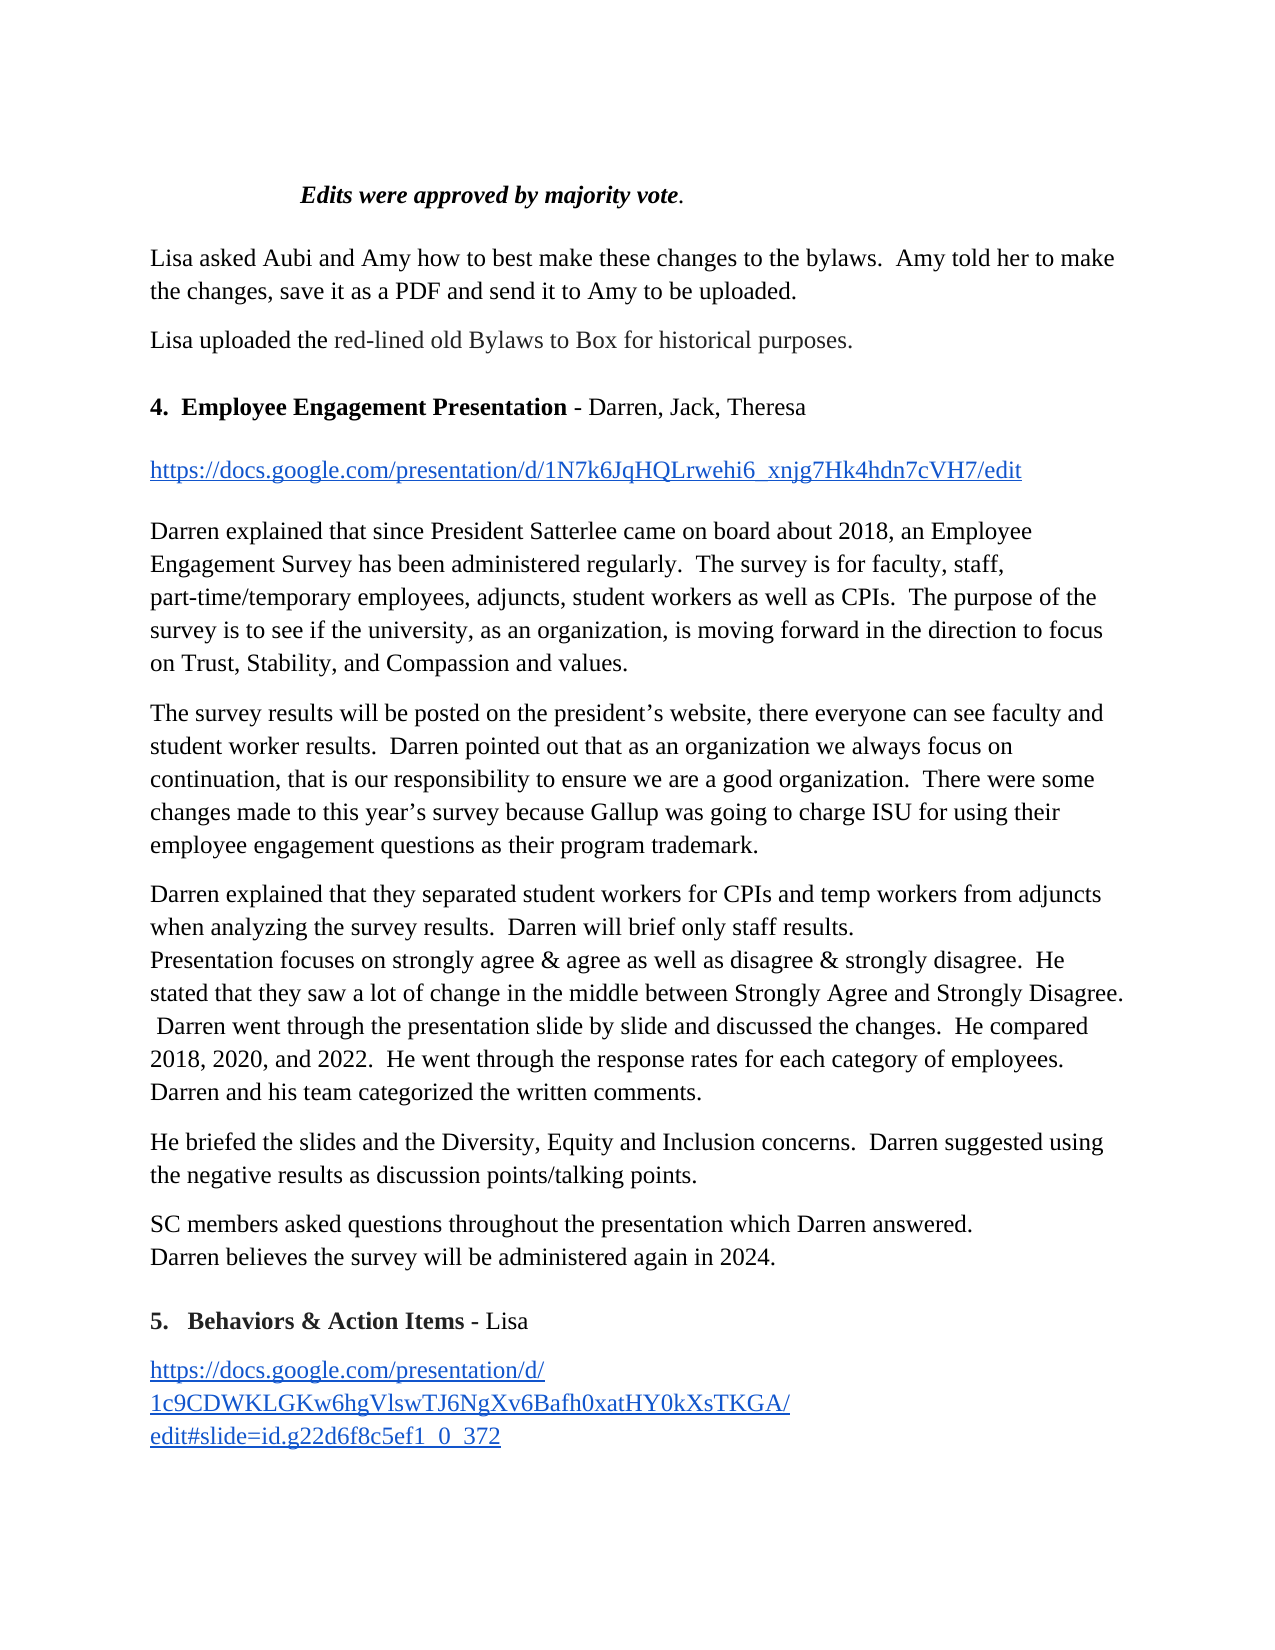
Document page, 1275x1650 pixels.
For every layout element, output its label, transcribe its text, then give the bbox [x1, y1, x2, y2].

text 5. Behaviors & Action Items - Lisa [141, 1306, 1125, 1334]
text Darren explained that they separated student workers for CPIs and temp workers from adjuncts when analyzing the survey results. Darren will brief only staff results. [150, 879, 1125, 941]
text Presentation focuses on strongly agree & agree as well as disagree & strongly disagree. He stated that they saw a lot of change in the middle between Strongly Agree and Strongly Disagree. [150, 945, 1125, 1007]
text Lisa asked Aubi and Amy how to best make these changes to the bylaws. Amy told her to make the changes, save it as a PDF and send it to Amy to be uploaded. [150, 243, 1125, 305]
text https://docs.google.com/presentation/d/1c9CDWKLGKw6hgVlswTJ6NgXv6Bafh0xatHY0kXsTKGA/edit#slide=id.g22d6f8c5ef1_0_372 [150, 1355, 1125, 1450]
text 4. Employee Engagement Presentation - Darren, Jack, Theresa [150, 392, 1125, 420]
text He briefed the slides and the Diversity, Equity and Inclusion concerns. Darren suggested using the negative results as discussion points/talking points. [150, 1127, 1125, 1189]
text Edits were approved by majority vote. [225, 180, 1125, 239]
text Darren went through the presentation slide by slide and discussed the changes. He compared 2018, 2020, and 2022. He went through the response rates for each category of employees. [150, 1011, 1125, 1073]
text Darren believes the survey will be administered again in 2024. [150, 1242, 1125, 1271]
text Lisa uploaded the red-lined old Bylaws to Box for historical purposes. [150, 326, 1125, 354]
text Darren explained that since President Satterlee came on board about 2018, an Employee Engagement Survey has been administered regularly. The survey is for faculty, staff, part-time/temporary employees, adjuncts, student workers as well as CPIs. The purpose of the survey is to see if the university, as an organization, is moving forward in the direction to focus on Trust, Stability, and Compassion and values. [150, 516, 1125, 677]
text SC members asked questions throughout the presentation which Darren answered. [150, 1209, 1125, 1238]
text The survey results will be posted on the president’s website, there everyone can see faculty and student worker results. Darren pointed out that as an organization we always focus on continuation, that is our responsibility to ensure we are a good organization. There were some changes made to this year’s survey because Gallup was going to charge ISU for using their employee engagement questions as their program trademark. [150, 698, 1125, 859]
text Darren and his team categorized the written comments. [150, 1077, 1125, 1106]
text https://docs.google.com/presentation/d/1N7k6JqHQLrwehi6_xnjg7Hk4hdn7cVH7/edit [150, 455, 1125, 483]
